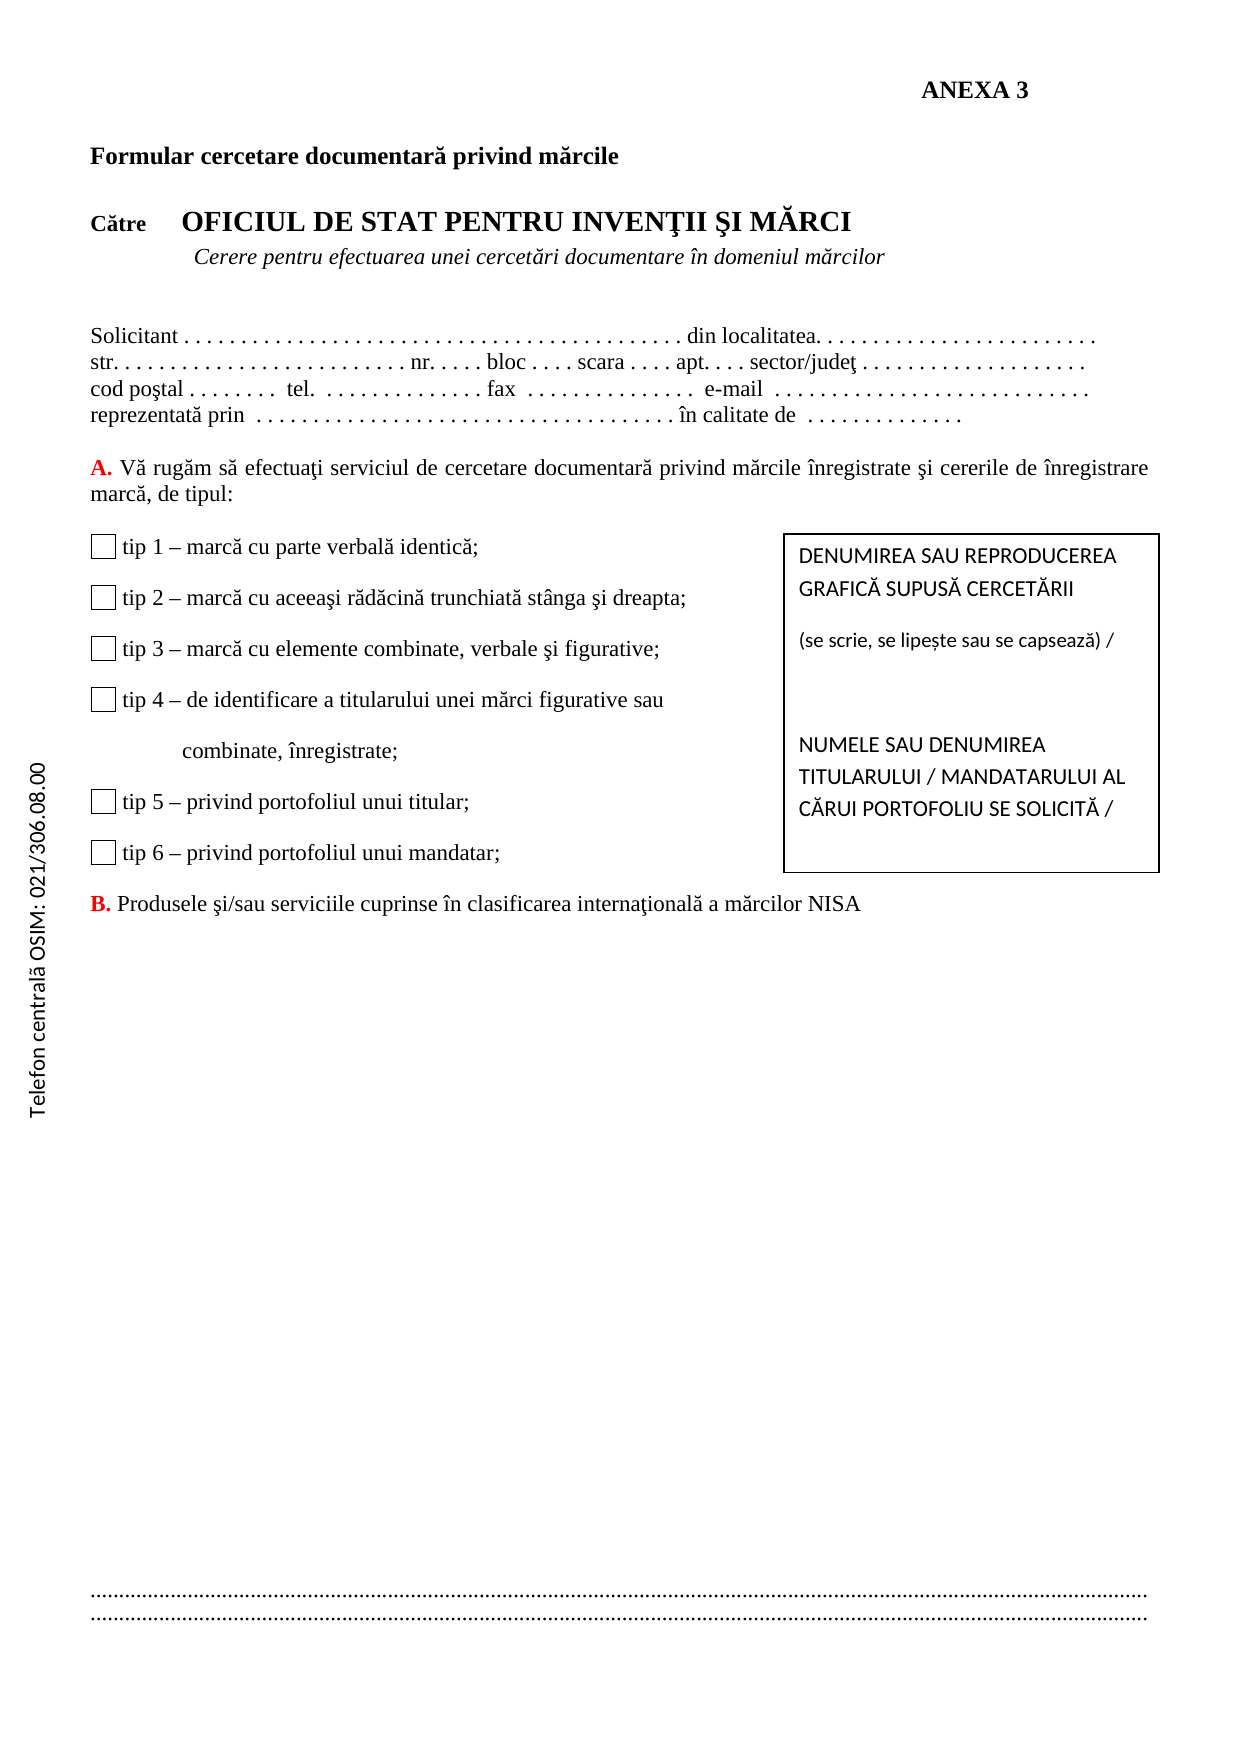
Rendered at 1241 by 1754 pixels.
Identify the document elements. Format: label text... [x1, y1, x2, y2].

text A. Vă rugăm să efectuaţi serviciul de cercetare documentară privind mărcile înregistrate şi cererile de înregistrare marcă, de tipul: [90, 454, 1150, 506]
text str. . . . . . . . . . . . . . . . . . . . . . . . . . nr. . . . . bloc . . . . scara . . . . apt. . . . sector/judeţ . . . . . . . . . . . . . . . . . . . . [90, 348, 1150, 374]
text B. Produsele şi/sau serviciile cuprinse în clasificarea internaţională a mărcilor NISA [90, 890, 1150, 916]
text tip 3 – marcă cu elemente combinate, verbale şi figurative; [90, 635, 783, 661]
text tip 5 – privind portofoliul unui titular; [90, 788, 783, 814]
text Cerere pentru efectuarea unei cercetări documentare în domeniul mărcilor [90, 243, 1150, 269]
text tip 6 – privind portofoliul unui mandatar; [90, 839, 783, 865]
text combinate, înregistrate; [90, 737, 783, 763]
text Formular cercetare documentară privind mărcile [90, 141, 1150, 170]
text tip 4 – de identificare a titularului unei mărci figurative sau [90, 686, 783, 712]
text reprezentată prin . . . . . . . . . . . . . . . . . . . . . . . . . . . . . . . . . . . . . în calitate de . . . . . . . . . . . . . . [90, 401, 1150, 427]
text tip 1 – marcă cu parte verbală identică; [90, 533, 783, 559]
text Solicitant . . . . . . . . . . . . . . . . . . . . . . . . . . . . . . . . . . . . . . . . . . . . din localitatea. . . . . . . . . . . . . . . . . . . . . . . . . [90, 322, 1150, 348]
text ANEXA 3 [90, 75, 1150, 104]
text cod poştal . . . . . . . . tel. . . . . . . . . . . . . . . fax . . . . . . . . . . . . . . . e-mail . . . . . . . . . . . . . . . . . . . . . . . . . . . . [90, 374, 1150, 401]
text tip 2 – marcă cu aceeaşi rădăcină trunchiată stânga şi dreapta; [90, 584, 783, 610]
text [90, 933, 1150, 1625]
text Către OFICIUL DE STAT PENTRU INVENŢII ŞI MĂRCI [90, 204, 1150, 238]
